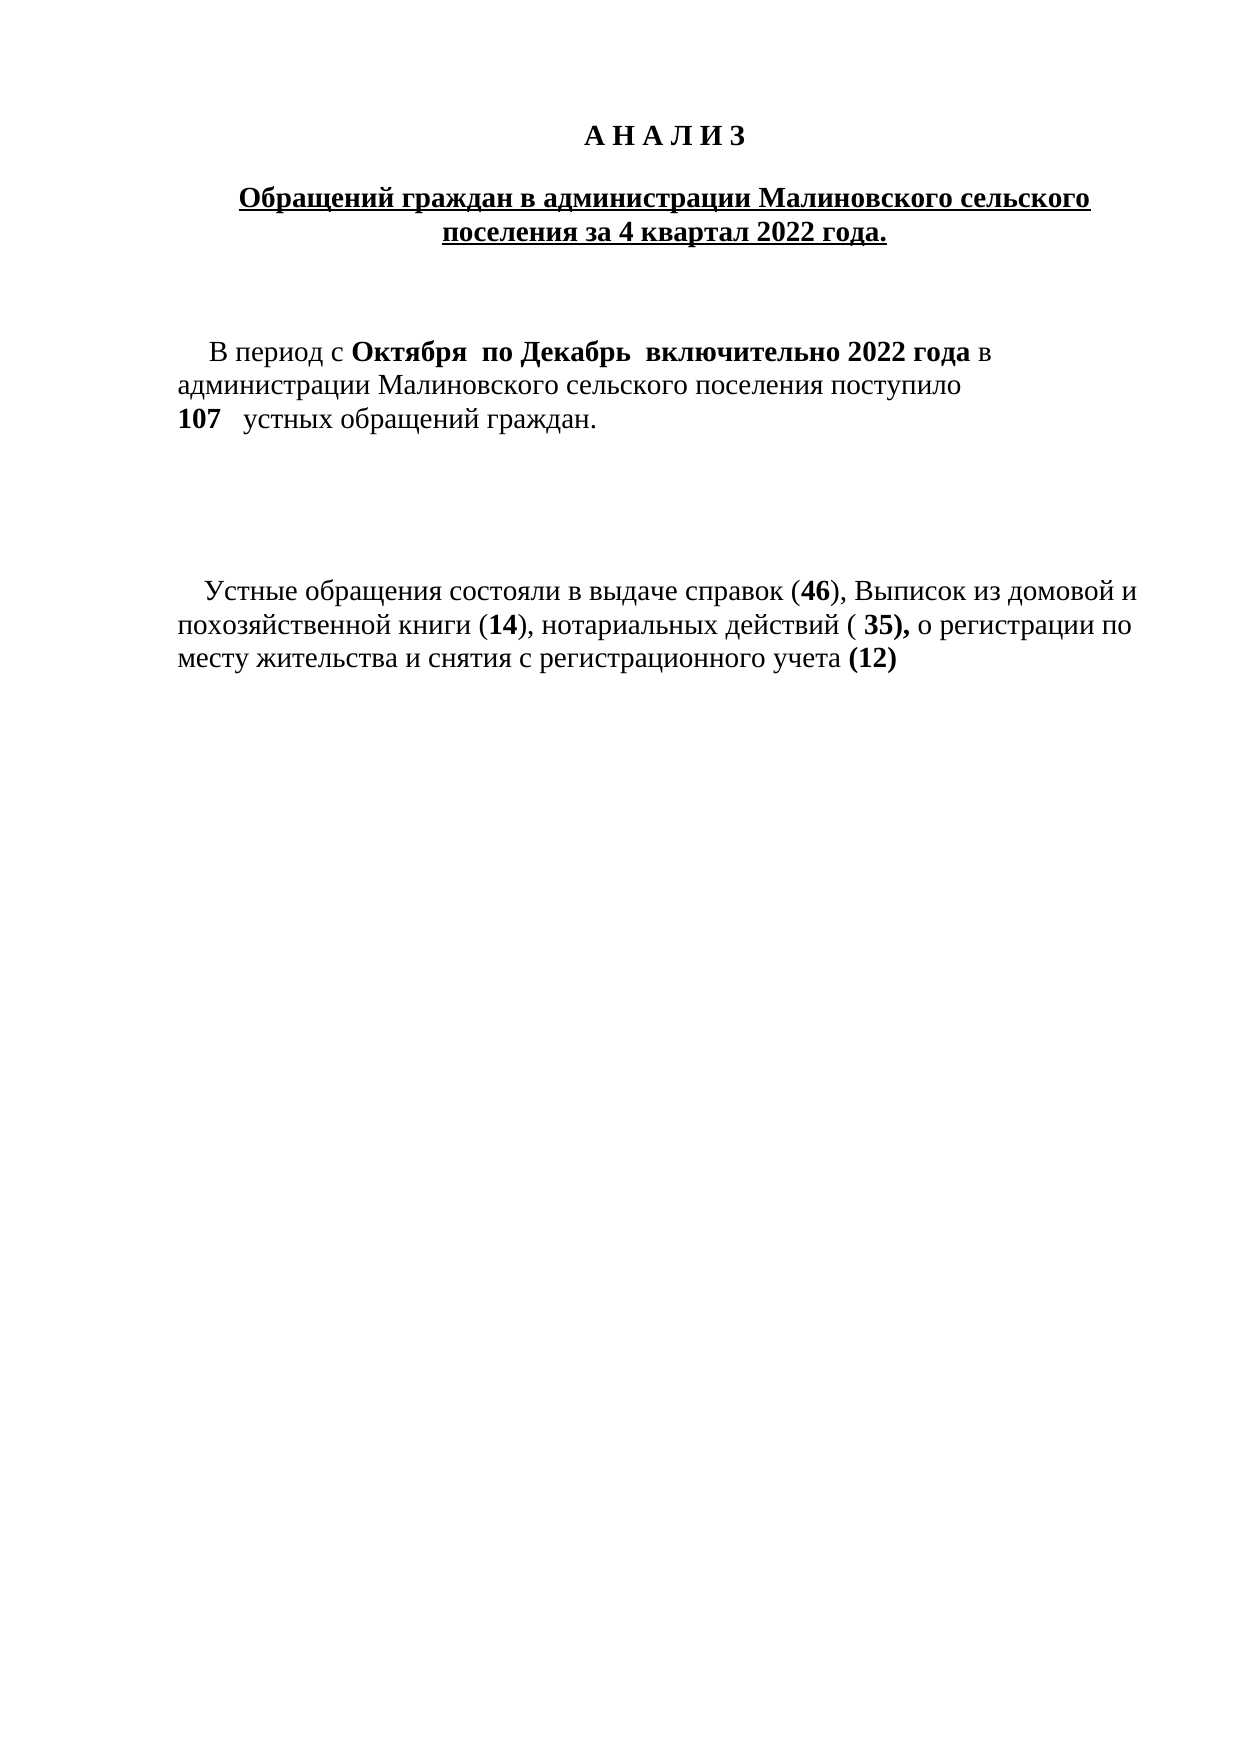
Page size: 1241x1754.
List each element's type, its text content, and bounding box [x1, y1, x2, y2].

text Обращений граждан в администрации Малиновского сельского поселения за 4 квартал 2022 года. [177, 180, 1152, 247]
text Устные обращения состояли в выдаче справок (46), Выписок из домовой и похозяйственной книги (14), нотариальных действий ( 35), о регистрации по месту жительства и снятия с регистрационного учета (12) [177, 573, 1152, 674]
text В период с Октября по Декабрь включительно 2022 года в администрации Малиновского сельского поселения поступило [177, 334, 1152, 401]
text 107 устных обращений граждан. [177, 401, 1152, 434]
text А Н А Л И З [177, 118, 1152, 152]
